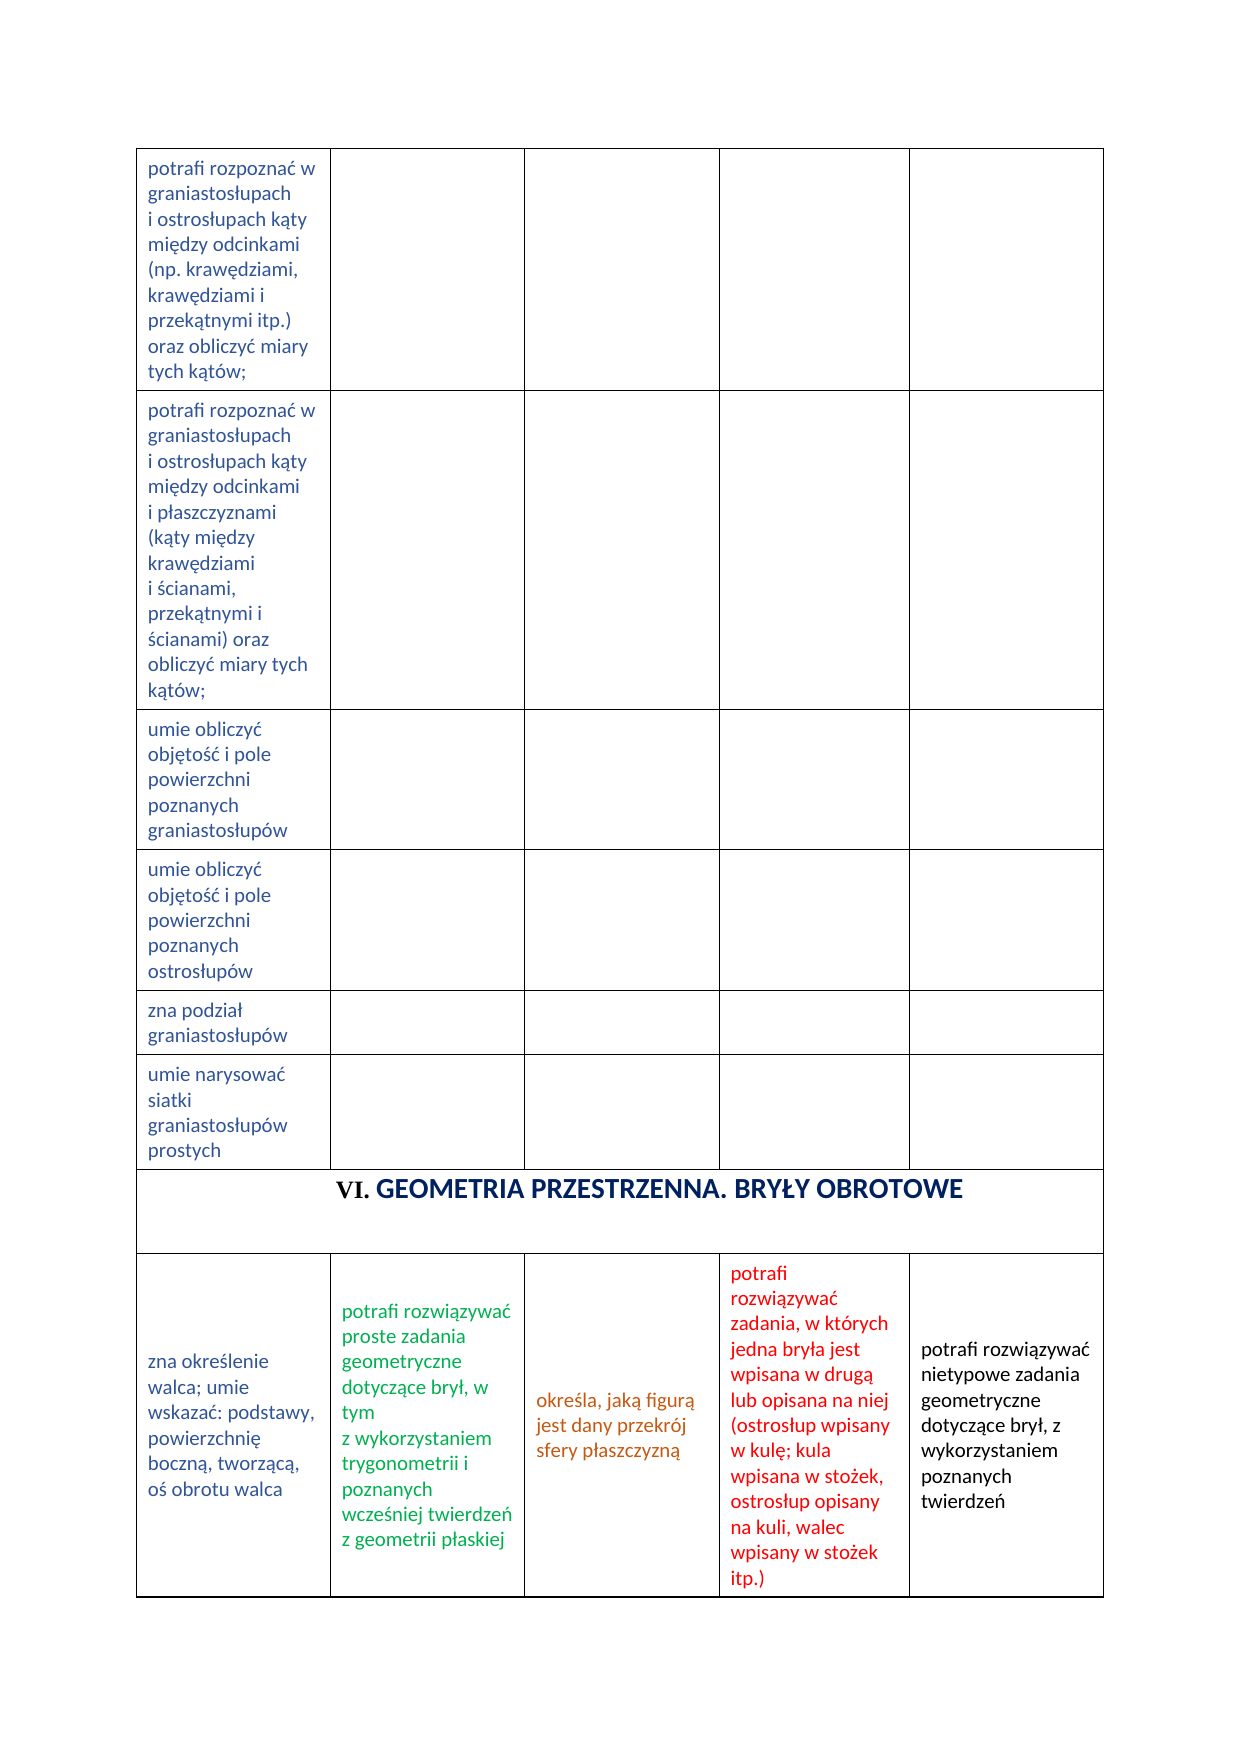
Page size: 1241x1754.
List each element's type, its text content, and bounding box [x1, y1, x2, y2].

table_cell [525, 1055, 719, 1169]
table_cell potrafi rozwiązywać nietypowe zadania geometryczne dotyczące brył, z wykorzystaniem poznanych twierdzeń [910, 1254, 1103, 1596]
table_cell [910, 850, 1103, 990]
table_cell [720, 149, 909, 390]
table_cell [331, 1055, 524, 1169]
table_cell [910, 1055, 1103, 1169]
table_cell umie obliczyć objętość i pole powierzchni poznanych ostrosłupów [137, 850, 330, 990]
table_cell zna podział graniastosłupów [137, 991, 330, 1054]
table_cell potrafi rozwiązywać zadania, w których jedna bryła jest wpisana w drugą lub opisana na niej (ostrosłup wpisany w kulę; kula wpisana w stożek, ostrosłup opisany na kuli, walec wpisany w stożek itp.) [720, 1254, 909, 1596]
table_cell [720, 1055, 909, 1169]
table_cell [910, 391, 1103, 708]
table_cell [720, 991, 909, 1054]
table_cell [331, 149, 524, 390]
table_cell [720, 391, 909, 708]
table_cell [525, 391, 719, 708]
table_cell [331, 391, 524, 708]
table_cell [910, 991, 1103, 1054]
table_cell [910, 710, 1103, 849]
table_cell [331, 710, 524, 849]
table_cell [720, 710, 909, 849]
table_cell [720, 850, 909, 990]
table_cell określa, jaką figurą jest dany przekrój sfery płaszczyzną [525, 1254, 719, 1596]
table_cell [525, 850, 719, 990]
table_cell potrafi rozwiązywać proste zadania geometryczne dotyczące brył, w tym z wykorzystaniem trygonometrii i poznanych wcześniej twierdzeń z geometrii płaskiej [331, 1254, 524, 1596]
table_cell VI. GEOMETRIA PRZESTRZENNA. BRYŁY OBROTOWE [137, 1170, 1103, 1252]
table_cell umie obliczyć objętość i pole powierzchni poznanych graniastosłupów [137, 710, 330, 849]
table_cell [525, 149, 719, 390]
table_cell [331, 850, 524, 990]
table_cell potrafi rozpoznać w graniastosłupach i ostrosłupach kąty między odcinkami (np. krawędziami, krawędziami i przekątnymi itp.) oraz obliczyć miary tych kątów; [137, 149, 330, 390]
table_cell [525, 710, 719, 849]
table_cell potrafi rozpoznać w graniastosłupach i ostrosłupach kąty między odcinkami i płaszczyznami (kąty między krawędziami i ścianami, przekątnymi i ścianami) oraz obliczyć miary tych kątów; [137, 391, 330, 708]
table_cell [331, 991, 524, 1054]
table_cell zna określenie walca; umie wskazać: podstawy, powierzchnię boczną, tworzącą, oś obrotu walca [137, 1254, 330, 1596]
table_cell [910, 149, 1103, 390]
table_cell umie narysować siatki graniastosłupów prostych [137, 1055, 330, 1169]
table_cell [525, 991, 719, 1054]
